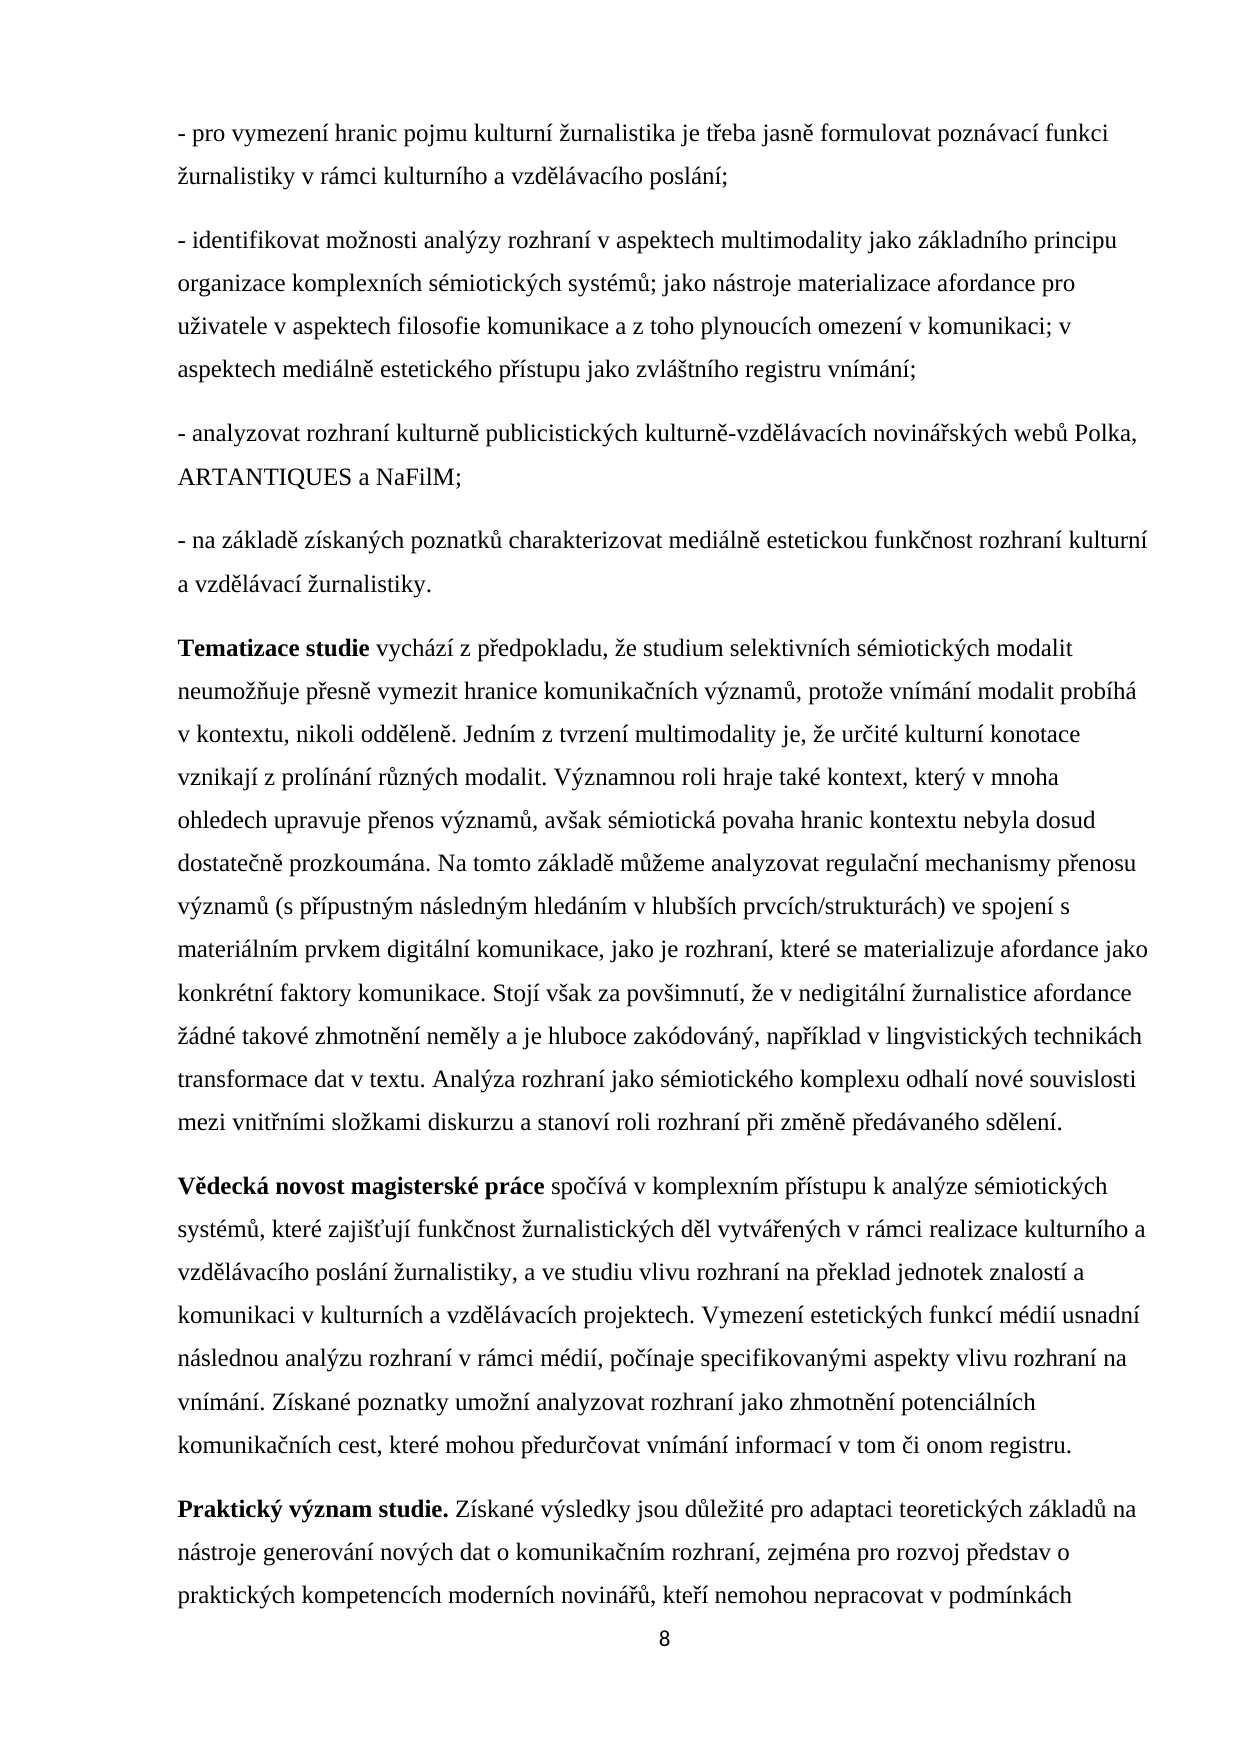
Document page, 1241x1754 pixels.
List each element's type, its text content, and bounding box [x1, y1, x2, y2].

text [177, 1494, 1152, 1609]
text - identifikovat možnosti analýzy rozhraní v aspektech multimodality jako základního principu organizace komplexních sémiotických systémů; jako nástroje materializace afordance pro uživatele v aspektech filosofie komunikace a z toho plynoucích omezení v komunikaci; v aspektech mediálně estetického přístupu jako zvláštního registru vnímání; [177, 225, 1152, 383]
text - pro vymezení hranic pojmu kulturní žurnalistika je třeba jasně formulovat poznávací funkci žurnalistiky v rámci kulturního a vzdělávacího poslání; [177, 118, 1152, 190]
text Tematizace studie vychází z předpokladu, že studium selektivních sémiotických modalit neumožňuje přesně vymezit hranice komunikačních významů, protože vnímání modalit probíhá v kontextu, nikoli odděleně. Jedním z tvrzení multimodality je, že určité kulturní konotace vznikají z prolínání různých modalit. Významnou roli hraje také kontext, který v mnoha ohledech upravuje přenos významů, avšak sémiotická povaha hranic kontextu nebyla dosud dostatečně prozkoumána. Na tomto základě můžeme analyzovat regulační mechanismy přenosu významů (s přípustným následným hledáním v hlubších prvcích/strukturách) ve spojení s materiálním prvkem digitální komunikace, jako je rozhraní, které se materializuje afordance jako konkrétní faktory komunikace. Stojí však za povšimnutí, že v nedigitální žurnalistice afordance žádné takové zhmotnění neměly a je hluboce zakódováný, například v lingvistických technikách transformace dat v textu. Analýza rozhraní jako sémiotického komplexu odhalí nové souvislosti mezi vnitřními složkami diskurzu a stanoví roli rozhraní při změně předávaného sdělení. [177, 633, 1152, 1136]
text Vědecká novost magisterské práce spočívá v komplexním přístupu k analýze sémiotických systémů, které zajišťují funkčnost žurnalistických děl vytvářených v rámci realizace kulturního a vzdělávacího poslání žurnalistiky, a ve studiu vlivu rozhraní na překlad jednotek znalostí a komunikaci v kulturních a vzdělávacích projektech. Vymezení estetických funkcí médií usnadní následnou analýzu rozhraní v rámci médií, počínaje specifikovanými aspekty vlivu rozhraní na vnímání. Získané poznatky umožní analyzovat rozhraní jako zhmotnění potenciálních komunikačních cest, které mohou předurčovat vnímání informací v tom či onom registru. [177, 1171, 1152, 1458]
text - analyzovat rozhraní kulturně publicistických kulturně-vzdělávacích novinářských webů Polka, ARTANTIQUES a NaFilM; [177, 418, 1152, 490]
text - na základě získaných poznatků charakterizovat mediálně estetickou funkčnost rozhraní kulturní a vzdělávací žurnalistiky. [177, 526, 1152, 597]
